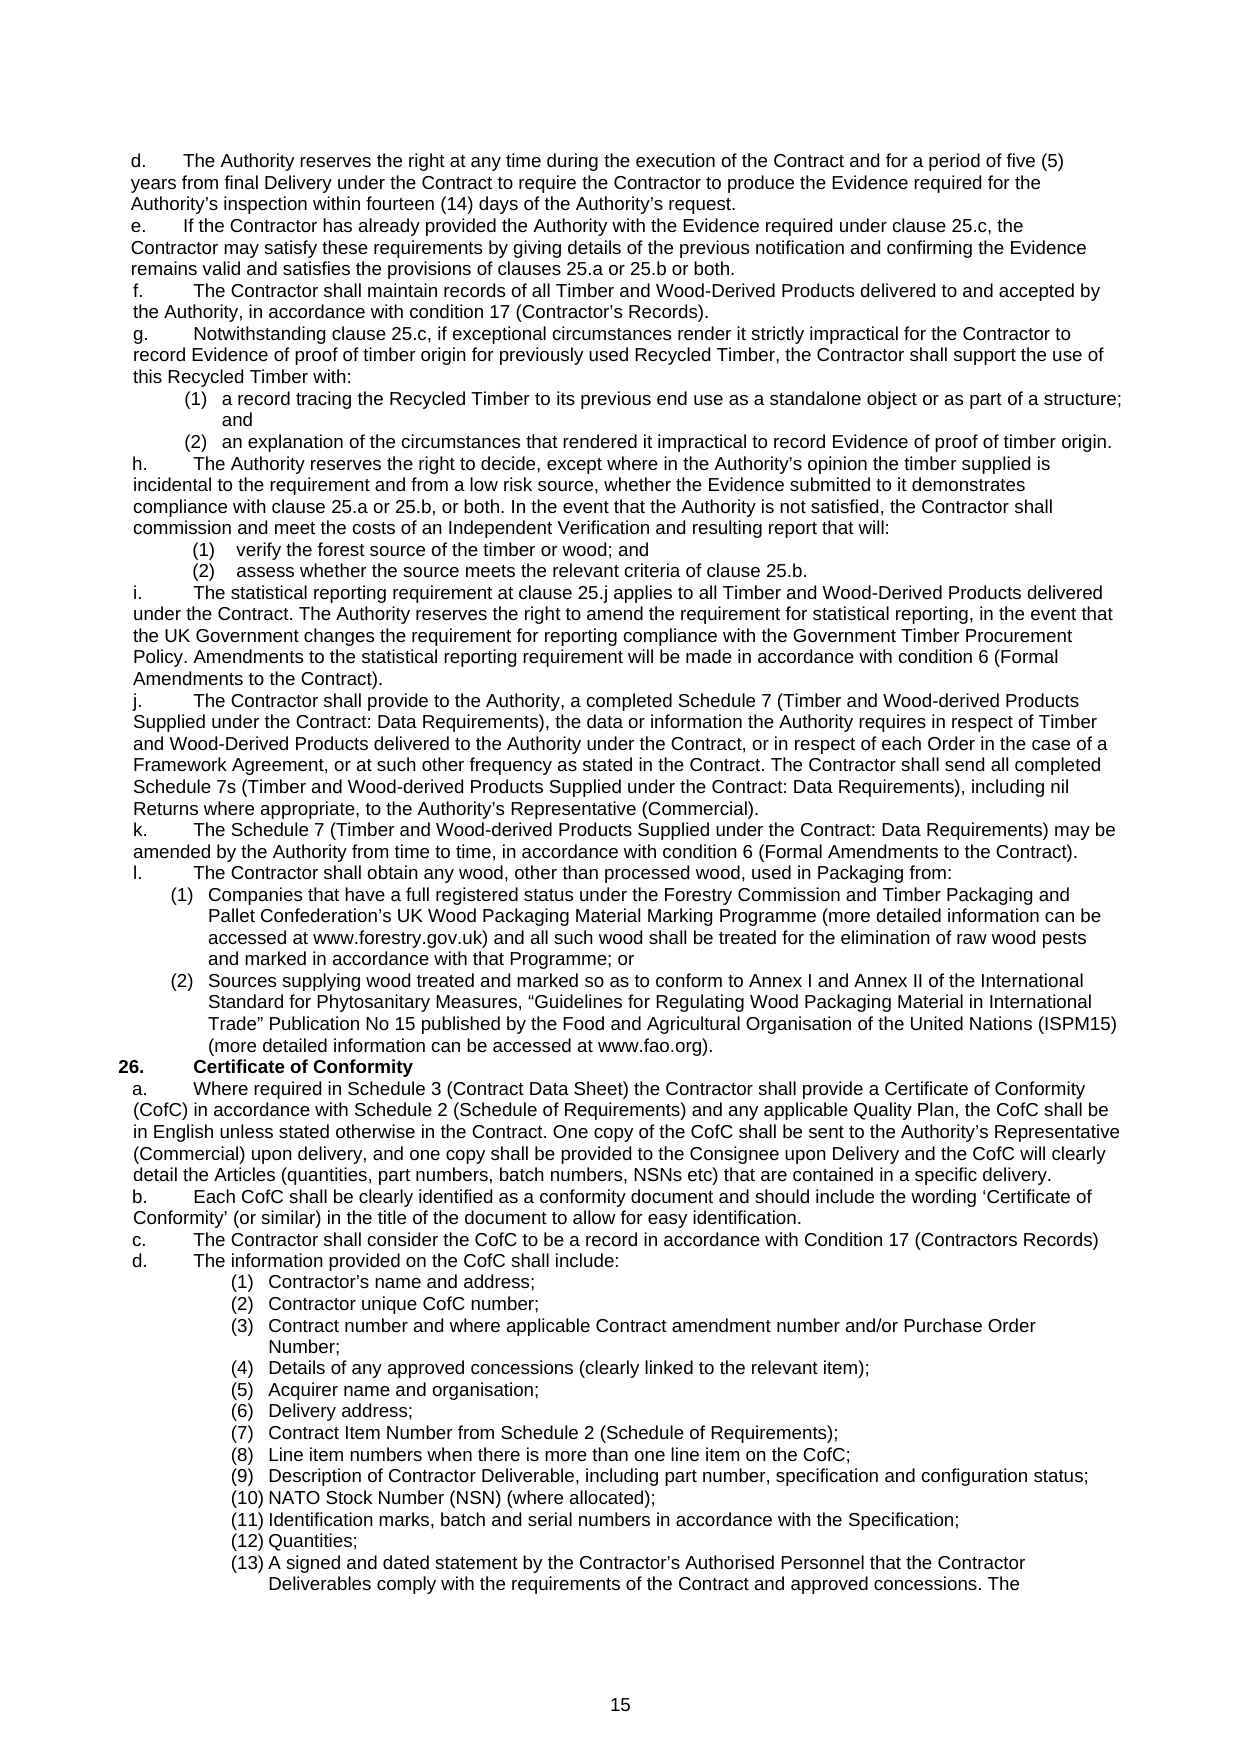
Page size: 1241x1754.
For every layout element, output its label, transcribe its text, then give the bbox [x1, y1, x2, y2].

list NATO Stock Number (NSN) (where allocated); [231, 1487, 1100, 1508]
list Identification marks, batch and serial numbers in accordance with the Specification; [231, 1508, 1051, 1530]
list Contract number and where applicable Contract amendment number and/or Purchase Order Number; [231, 1314, 1070, 1358]
list an explanation of the circumstances that rendered it impractical to record Evidence of proof of timber origin. [184, 431, 1115, 452]
list The Contractor shall maintain records of all Timber and Wood-Derived Products delivered to and accepted by the Authority, in accordance with condition 17 (Contractor’s Records). [133, 279, 1122, 323]
list The Authority reserves the right at any time during the execution of the Contract and for a period of five (5) years from final Delivery under the Contract to require the Contractor to produce the Evidence required for the Authority’s inspection within fourteen (14) days of the Authority’s request. [131, 150, 1101, 215]
list Notwithstanding clause 25.c, if exceptional circumstances render it strictly impractical for the Contractor to record Evidence of proof of timber origin for previously used Recycled Timber, the Contractor shall support the use of this Recycled Timber with: [133, 323, 1122, 387]
list a record tracing the Recycled Timber to its previous end use as a standalone object or as part of a structure; and [184, 388, 1122, 431]
list Details of any approved concessions (clearly linked to the relevant item); [231, 1358, 1100, 1379]
list Contract Item Number from Schedule 2 (Schedule of Requirements); [231, 1422, 1074, 1444]
list The Contractor shall obtain any wood, other than processed wood, used in Packaging from: [133, 862, 1122, 883]
list The Contractor shall consider the CofC to be a record in accordance with Condition 17 (Contractors Records) [132, 1228, 1122, 1250]
list If the Contractor has already provided the Authority with the Evidence required under clause 25.c, the Contractor may satisfy these requirements by giving details of the previous notification and confirming the Evidence remains valid and satisfies the provisions of clauses 25.a or 25.b or both. [131, 215, 1105, 279]
list Sources supplying wood treated and marked so as to conform to Annex I and Annex II of the International Standard for Phytosanitary Measures, “Guidelines for Regulating Wood Packaging Material in International Trade” Publication No 15 published by the Food and Agricultural Organisation of the United Nations (ISPM15) (more detailed information can be accessed at www.fao.org). [170, 970, 1122, 1056]
list i. The statistical reporting requirement at clause 25.j applies to all Timber and Wood-Derived Products delivered under the Contract. The Authority reserves the right to amend the requirement for statistical reporting, in the event that the UK Government changes the requirement for reporting compliance with the Government Timber Procurement Policy. Amendments to the statistical reporting requirement will be made in accordance with condition 6 (Formal Amendments to the Contract). [133, 582, 1122, 689]
list The information provided on the CofC shall include: [132, 1250, 1122, 1272]
list Description of Contractor Deliverable, including part number, specification and configuration status; [231, 1465, 1100, 1487]
list verify the forest source of the timber or wood; and [192, 538, 1091, 560]
list The Contractor shall provide to the Authority, a completed Schedule 7 (Timber and Wood-derived Products Supplied under the Contract: Data Requirements), the data or information the Authority requires in respect of Timber and Wood-Derived Products delivered to the Authority under the Contract, or in respect of each Order in the case of a Framework Agreement, or at such other frequency as stated in the Contract. The Contractor shall send all completed Schedule 7s (Timber and Wood-derived Products Supplied under the Contract: Data Requirements), including nil Returns where appropriate, to the Authority’s Representative (Commercial). [133, 689, 1122, 819]
list Where required in Schedule 3 (Contract Data Sheet) the Contractor shall provide a Certificate of Conformity (CofC) in accordance with Schedule 2 (Schedule of Requirements) and any applicable Quality Plan, the CofC shall be in English unless stated otherwise in the Contract. One copy of the CofC shall be sent to the Authority’s Representative (Commercial) upon delivery, and one copy shall be provided to the Consignee upon Delivery and the CofC will clearly detail the Articles (quantities, part numbers, batch numbers, NSNs etc) that are contained in a specific delivery. [132, 1078, 1122, 1185]
list The Schedule 7 (Timber and Wood-derived Products Supplied under the Contract: Data Requirements) may be amended by the Authority from time to time, in accordance with condition 6 (Formal Amendments to the Contract). [133, 819, 1122, 862]
list Each CofC shall be clearly identified as a conformity document and should include the wording ‘Certificate of Conformity’ (or similar) in the title of the document to allow for easy identification. [132, 1185, 1122, 1228]
list Quantities; [231, 1530, 1100, 1552]
list Companies that have a full registered status under the Forestry Commission and Timber Packaging and Pallet Confederation’s UK Wood Packaging Material Marking Programme (more detailed information can be accessed at www.forestry.gov.uk) and all such wood shall be treated for the elimination of raw wood pests and marked in accordance with that Programme; or [170, 883, 1122, 970]
list Contractor’s name and address; [231, 1272, 1100, 1293]
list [231, 1552, 1084, 1595]
list The Authority reserves the right to decide, except where in the Authority’s opinion the timber supplied is incidental to the requirement and from a low risk source, whether the Evidence submitted to it demonstrates compliance with clause 25.a or 25.b, or both. In the event that the Authority is not satisfied, the Contractor shall commission and meet the costs of an Independent Verification and resulting report that will: [132, 452, 1101, 538]
list assess whether the source meets the relevant criteria of clause 25.b. [192, 560, 1081, 582]
list Contractor unique CofC number; [231, 1293, 1100, 1314]
list Line item numbers when there is more than one line item on the CofC; [231, 1444, 1100, 1465]
subtitle Certificate of Conformity [118, 1056, 1122, 1078]
list Delivery address; [231, 1401, 1100, 1422]
list Acquirer name and organisation; [231, 1379, 1100, 1401]
